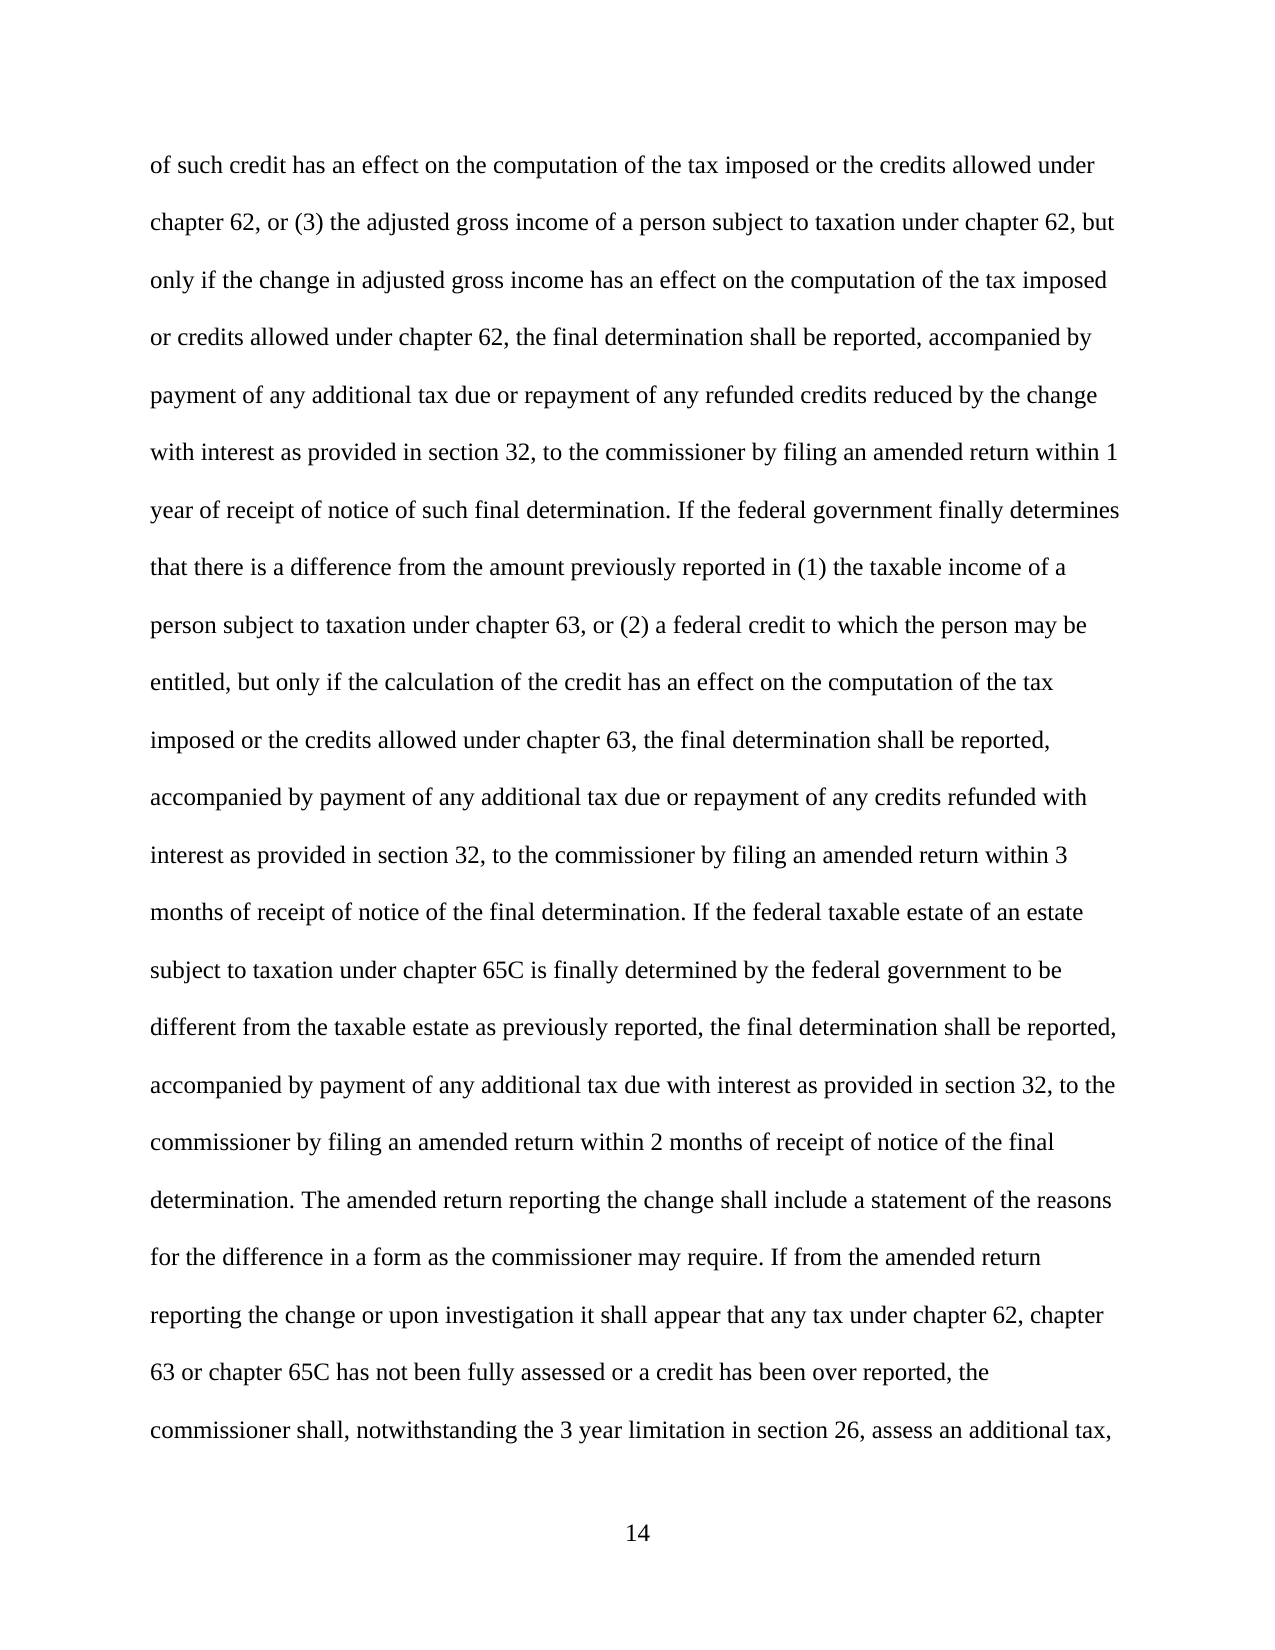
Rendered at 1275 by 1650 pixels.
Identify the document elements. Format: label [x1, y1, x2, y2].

subtitle [150, 150, 1125, 1444]
